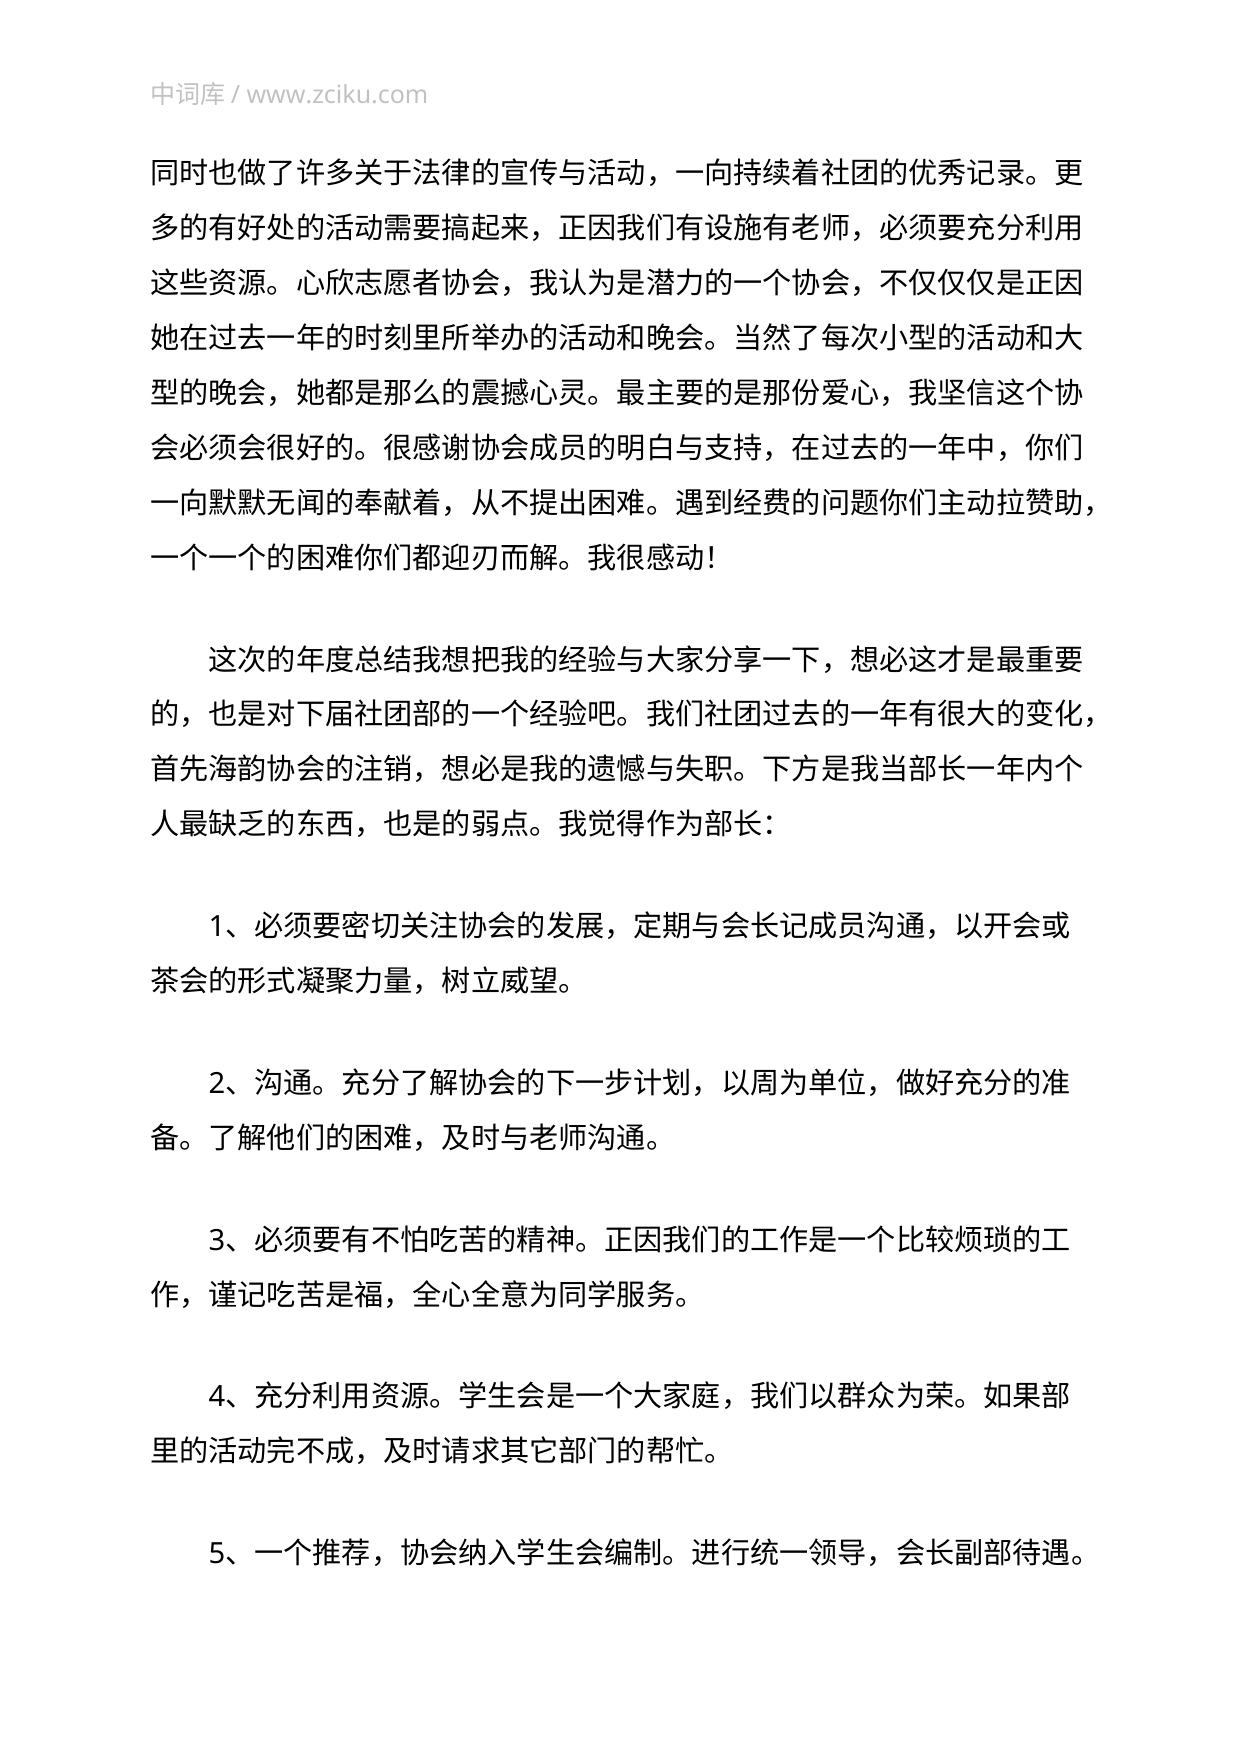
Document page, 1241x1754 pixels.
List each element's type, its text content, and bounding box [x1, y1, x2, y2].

text 5、一个推荐，协会纳入学生会编制。进行统一领导，会长副部待遇。 [150, 1529, 1090, 1572]
text 3、必须要有不怕吃苦的精神。正因我们的工作是一个比较烦琐的工作，谨记吃苦是福，全心全意为同学服务。 [150, 1216, 1090, 1313]
text 这次的年度总结我想把我的经验与大家分享一下，想必这才是最重要的，也是对下届社团部的一个经验吧。我们社团过去的一年有很大的变化，首先海韵协会的注销，想必是我的遗憾与失职。下方是我当部长一年内个人最缺乏的东西，也是的弱点。我觉得作为部长： [150, 636, 1090, 843]
text 1、必须要密切关注协会的发展，定期与会长记成员沟通，以开会或茶会的形式凝聚力量，树立威望。 [150, 902, 1090, 1000]
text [150, 150, 1090, 577]
text 4、充分利用资源。学生会是一个大家庭，我们以群众为荣。如果部里的活动完不成，及时请求其它部门的帮忙。 [150, 1373, 1090, 1470]
text 2、沟通。充分了解协会的下一步计划，以周为单位，做好充分的准备。了解他们的困难，及时与老师沟通。 [150, 1059, 1090, 1157]
